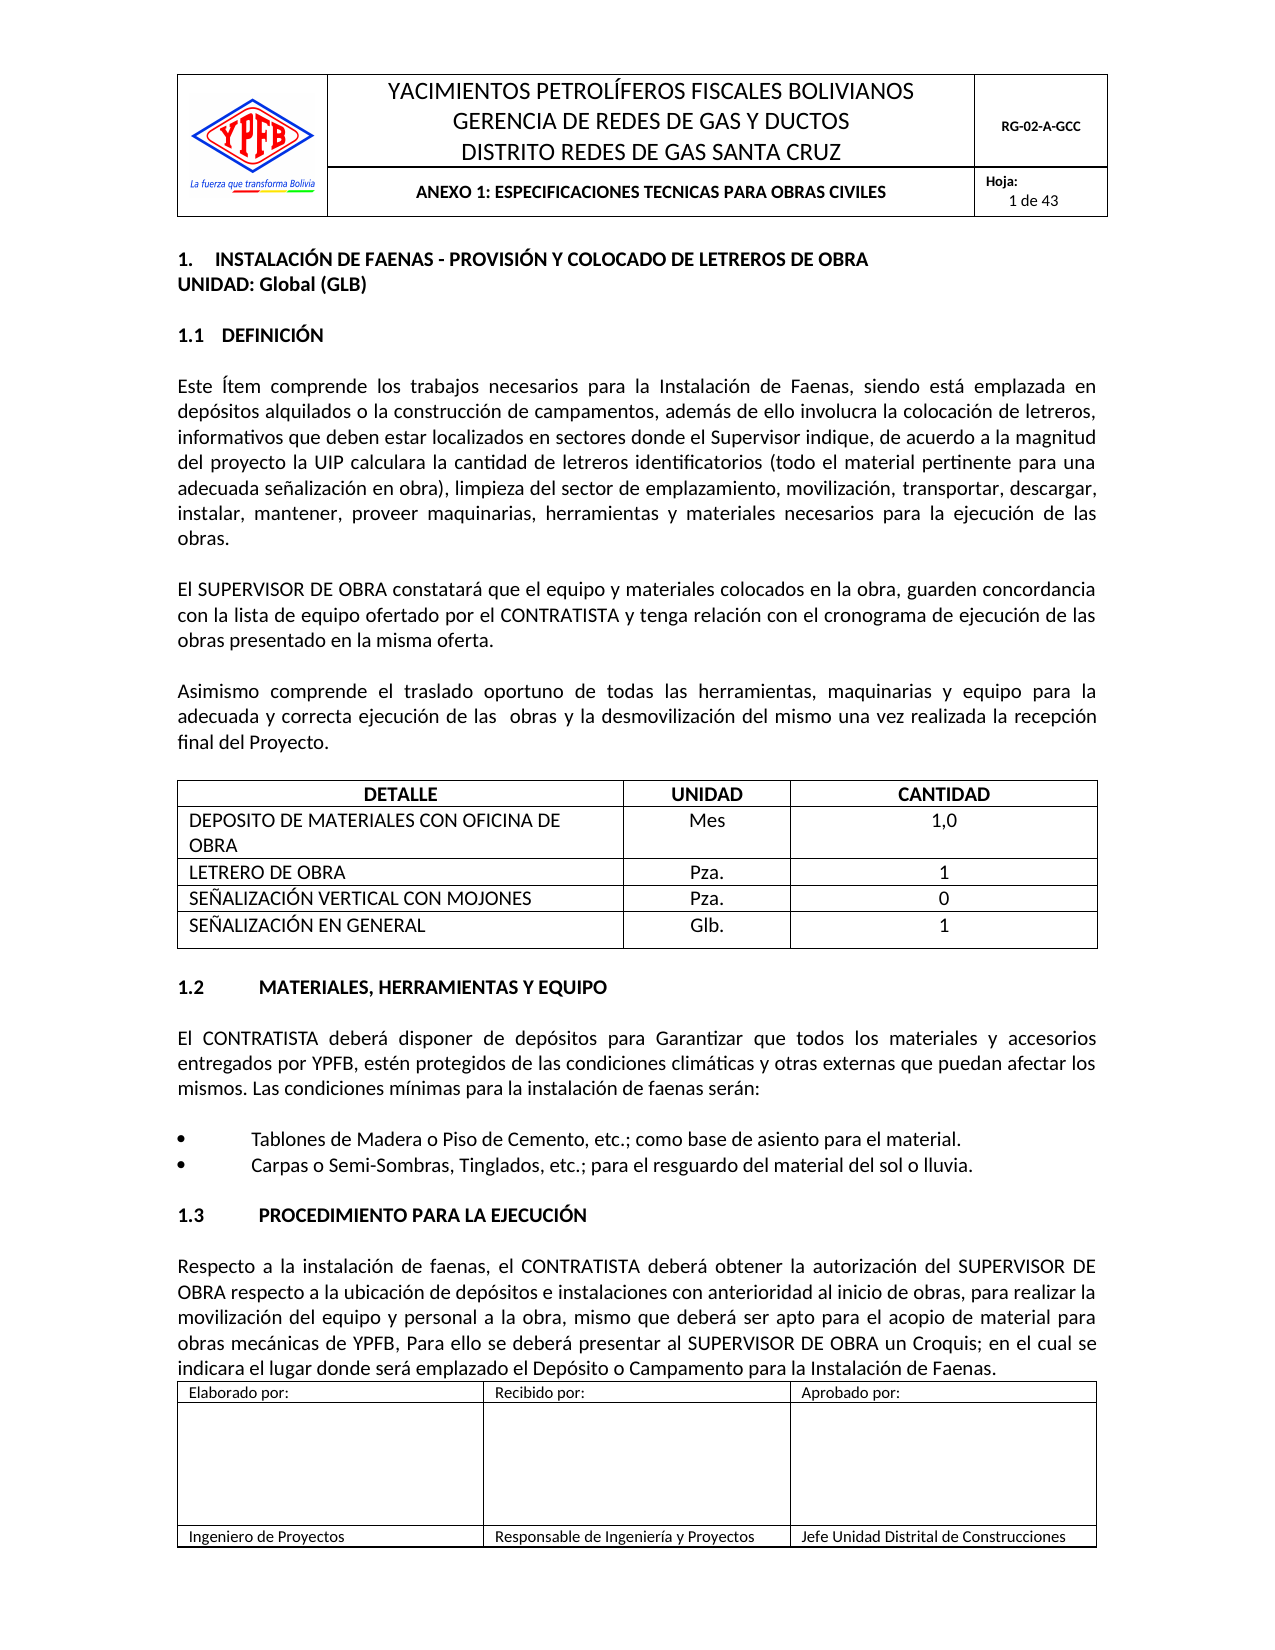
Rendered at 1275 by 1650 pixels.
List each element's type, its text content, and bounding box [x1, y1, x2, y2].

table_cell LETRERO DE OBRA [178, 859, 623, 884]
table_cell 1,0 [791, 807, 1097, 858]
list Carpas o Semi-Sombras, Tinglados, etc.; para el resguardo del material del sol o lluvia. [177, 1152, 1098, 1177]
table_cell 0 [791, 886, 1097, 911]
table_cell SEÑALIZACIÓN EN GENERAL [178, 912, 623, 947]
table_header UNIDAD [624, 781, 790, 806]
text Este Ítem comprende los trabajos necesarios para la Instalación de Faenas, siendo está emplazada en depósitos alquilados o la construcción de campamentos, además de ello involucra la colocación de letreros, informativos que deben estar localizados en sectores donde el Supervisor indique, de acuerdo a la magnitud del proyecto la UIP calculara la cantidad de letreros identificatorios (todo el material pertinente para una adecuada señalización en obra), limpieza del sector de emplazamiento, movilización, transportar, descargar, instalar, mantener, proveer maquinarias, herramientas y materiales necesarios para la ejecución de las obras. [177, 373, 1098, 551]
list Tablones de Madera o Piso de Cemento, etc.; como base de asiento para el material. [177, 1126, 1098, 1152]
text El SUPERVISOR DE OBRA constatará que el equipo y materiales colocados en la obra, guarden concordancia con la lista de equipo ofertado por el CONTRATISTA y tenga relación con el cronograma de ejecución de las obras presentado en la misma oferta. [177, 576, 1098, 653]
list PROCEDIMIENTO PARA LA EJECUCIÓN [177, 1203, 1098, 1228]
text El CONTRATISTA deberá disponer de depósitos para Garantizar que todos los materiales y accesorios entregados por YPFB, estén protegidos de las condiciones climáticas y otras externas que puedan afectar los mismos. Las condiciones mínimas para la instalación de faenas serán: [177, 1025, 1098, 1101]
table_cell Glb. [624, 912, 790, 947]
table_cell Pza. [624, 859, 790, 884]
table_cell Mes [624, 807, 790, 858]
table_cell Pza. [624, 886, 790, 911]
list MATERIALES, HERRAMIENTAS Y EQUIPO [177, 974, 1098, 999]
text Asimismo comprende el traslado oportuno de todas las herramientas, maquinarias y equipo para la adecuada y correcta ejecución de las obras y la desmovilización del mismo una vez realizada la recepción final del Proyecto. [177, 678, 1098, 754]
table_header DETALLE [178, 781, 623, 806]
text Respecto a la instalación de faenas, el CONTRATISTA deberá obtener la autorización del SUPERVISOR DE OBRA respecto a la ubicación de depósitos e instalaciones con anterioridad al inicio de obras, para realizar la movilización del equipo y personal a la obra, mismo que deberá ser apto para el acopio de material para obras mecánicas de YPFB, Para ello se deberá presentar al SUPERVISOR DE OBRA un Croquis; en el cual se indicara el lugar donde será emplazado el Depósito o Campamento para la Instalación de Faenas. [177, 1253, 1098, 1381]
table_cell 1 [791, 912, 1097, 947]
picture [188, 93, 316, 198]
table_header CANTIDAD [791, 781, 1097, 806]
text UNIDAD: Global (GLB) [177, 271, 1098, 297]
table_cell SEÑALIZACIÓN VERTICAL CON MOJONES [178, 886, 623, 911]
subtitle INSTALACIÓN DE FAENAS - PROVISIÓN Y COLOCADO DE LETREROS DE OBRA [177, 246, 1098, 271]
table_cell 1 [791, 859, 1097, 884]
list DEFINICIÓN [177, 322, 1098, 348]
table_cell DEPOSITO DE MATERIALES CON OFICINA DE OBRA [178, 807, 623, 858]
